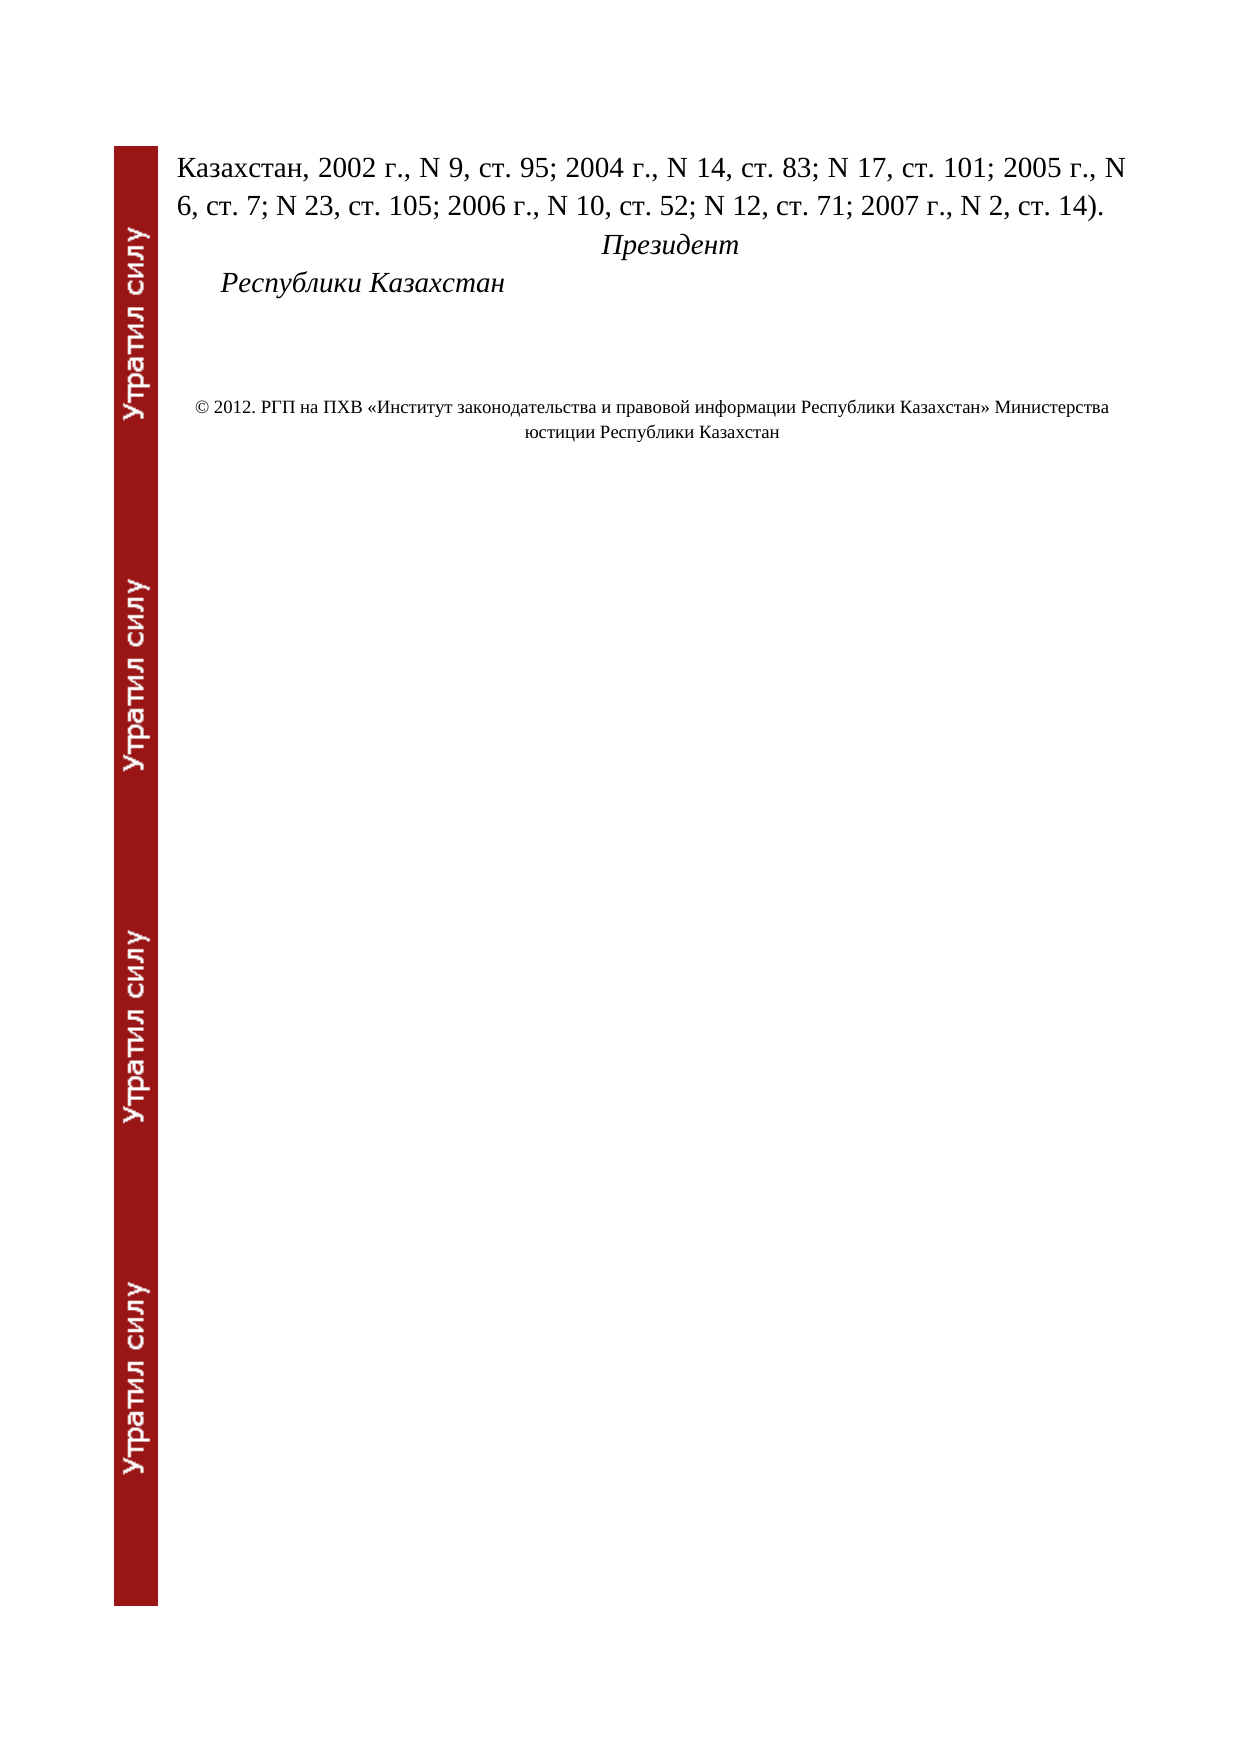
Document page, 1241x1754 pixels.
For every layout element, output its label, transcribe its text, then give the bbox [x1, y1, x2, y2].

picture [114, 442, 158, 1606]
picture [114, 299, 158, 396]
text © 2012. РГП на ПХВ «Институт законодательства и правовой информации Республики Казахстан» Министерства юстиции Республики Казахстан [112, 396, 1128, 442]
picture [114, 222, 158, 227]
text Президент Республики Казахстан [112, 227, 1128, 299]
picture [114, 146, 158, 150]
